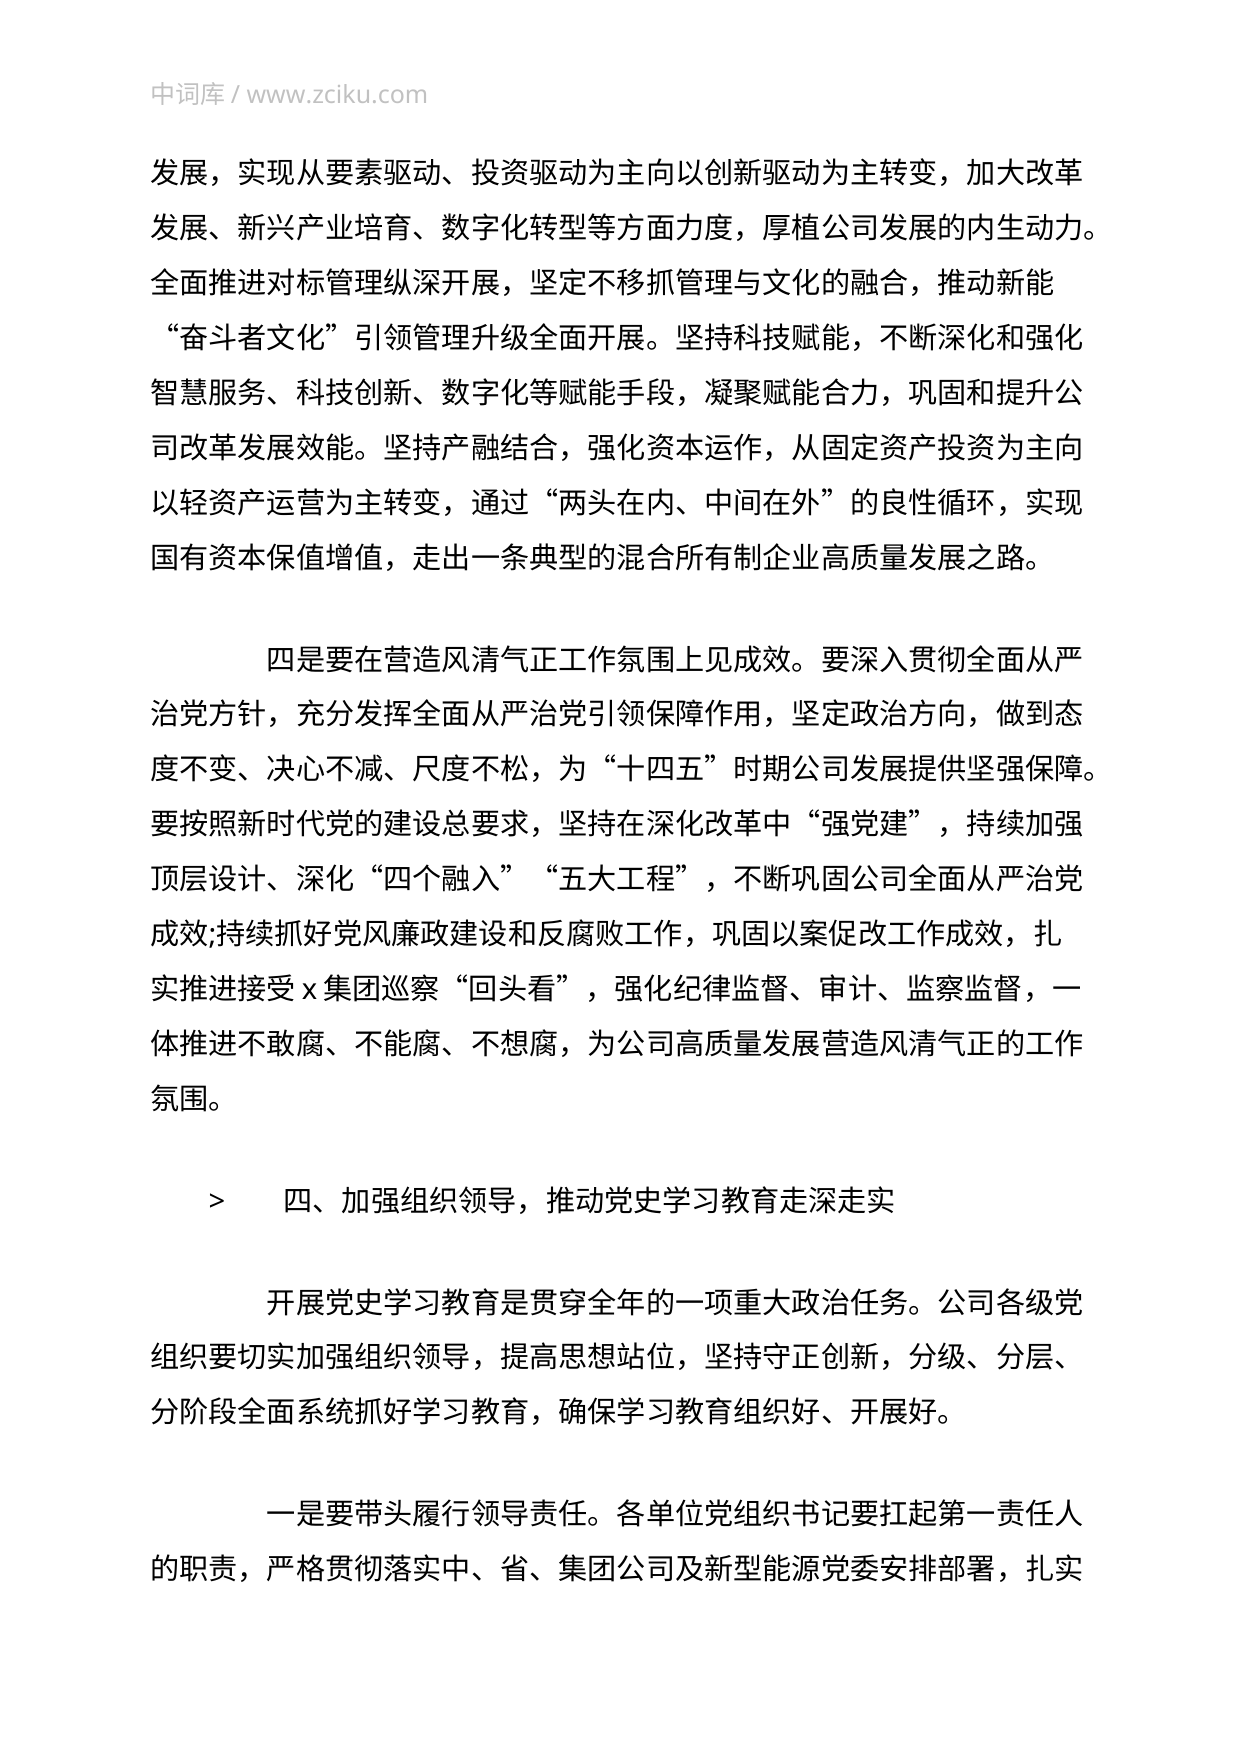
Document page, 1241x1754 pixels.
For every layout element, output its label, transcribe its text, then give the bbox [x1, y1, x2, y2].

text 四是要在营造风清气正工作氛围上见成效。要深入贯彻全面从严治党方针，充分发挥全面从严治党引领保障作用，坚定政治方向，做到态度不变、决心不减、尺度不松，为“十四五”时期公司发展提供坚强保障。要按照新时代党的建设总要求，坚持在深化改革中“强党建”，持续加强顶层设计、深化“四个融入”“五大工程”，不断巩固公司全面从严治党成效;持续抓好党风廉政建设和反腐败工作，巩固以案促改工作成效，扎实推进接受x集团巡察“回头看”，强化纪律监督、审计、监察监督，一体推进不敢腐、不能腐、不想腐，为公司高质量发展营造风清气正的工作氛围。 [150, 636, 1090, 1118]
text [150, 150, 1090, 577]
text 开展党史学习教育是贯穿全年的一项重大政治任务。公司各级党组织要切实加强组织领导，提高思想站位，坚持守正创新，分级、分层、分阶段全面系统抓好学习教育，确保学习教育组织好、开展好。 [150, 1279, 1090, 1431]
text > 四、加强组织领导，推动党史学习教育走深走实 [150, 1177, 1090, 1219]
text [150, 1491, 1090, 1588]
